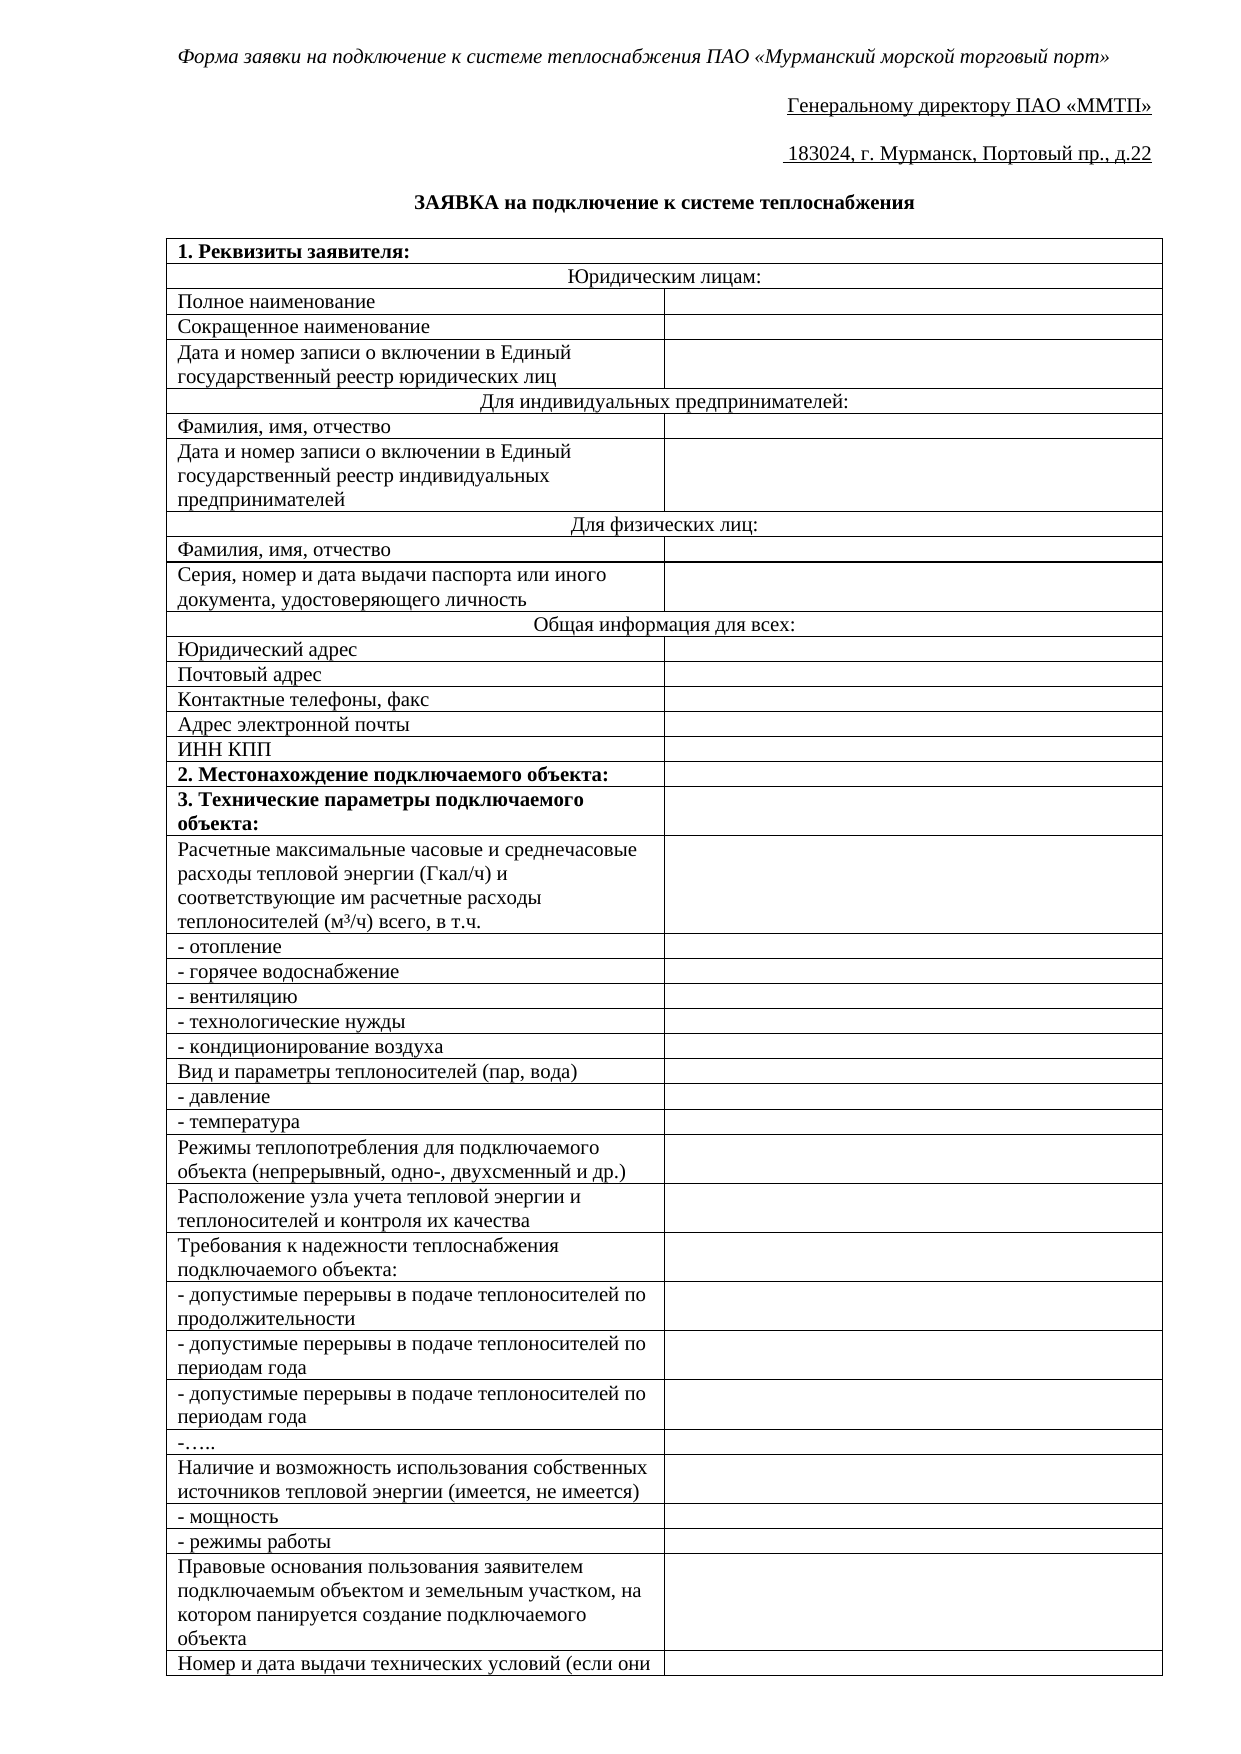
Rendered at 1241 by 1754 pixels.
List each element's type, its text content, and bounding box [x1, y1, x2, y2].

table_cell [665, 340, 1162, 388]
table_cell [665, 959, 1162, 983]
table_cell [665, 984, 1162, 1008]
table_cell [665, 1059, 1162, 1083]
table_cell Для физических лиц: [167, 512, 1162, 536]
table_cell Общая информация для всех: [167, 612, 1162, 636]
table_cell [665, 662, 1162, 686]
table_cell Почтовый адрес [167, 662, 664, 686]
table_cell - допустимые перерывы в подаче теплоносителей по продолжительности [167, 1282, 664, 1330]
text Форма заявки на подключение к системе теплоснабжения ПАО «Мурманский морской торговый порт» [177, 44, 1152, 68]
table_cell [665, 1430, 1162, 1454]
table_cell Юридический адрес [167, 637, 664, 661]
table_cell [167, 1651, 664, 1675]
table_cell - вентиляцию [167, 984, 664, 1008]
table_cell [665, 712, 1162, 736]
table_cell [665, 315, 1162, 338]
table_cell [665, 1504, 1162, 1528]
table_cell - кондиционирование воздуха [167, 1034, 664, 1058]
table_cell Сокращенное наименование [167, 315, 664, 338]
table_cell [665, 563, 1162, 611]
table_cell Правовые основания пользования заявителем подключаемым объектом и земельным участком, на котором панируется создание подключаемого объекта [167, 1554, 664, 1650]
table_cell [665, 1135, 1162, 1183]
table_cell Серия, номер и дата выдачи паспорта или иного документа, удостоверяющего личность [167, 563, 664, 611]
table_cell 3. Технические параметры подключаемого объекта: [167, 787, 664, 835]
table_cell - давление [167, 1084, 664, 1108]
text Генеральному директору ПАО «ММТП» [177, 93, 1152, 117]
table_cell [665, 1282, 1162, 1330]
table_cell ИНН КПП [167, 737, 664, 761]
table_cell Расчетные максимальные часовые и среднечасовые расходы тепловой энергии (Гкал/ч) и соответствующие им расчетные расходы теплоносителей (м³/ч) всего, в т.ч. [167, 836, 664, 933]
table_cell - допустимые перерывы в подаче теплоносителей по периодам года [167, 1331, 664, 1379]
table_cell [665, 1529, 1162, 1553]
table_cell [665, 289, 1162, 313]
table_cell [665, 537, 1162, 561]
table_cell [665, 1034, 1162, 1058]
table_cell [665, 737, 1162, 761]
table_cell Вид и параметры теплоносителей (пар, вода) [167, 1059, 664, 1083]
table_cell [665, 836, 1162, 933]
table_cell [665, 637, 1162, 661]
table_cell [665, 1380, 1162, 1428]
table_cell [665, 787, 1162, 835]
table_cell [665, 1084, 1162, 1108]
table_cell [665, 687, 1162, 711]
table_cell Фамилия, имя, отчество [167, 414, 664, 438]
table_cell 2. Местонахождение подключаемого объекта: [167, 762, 664, 786]
table_cell Расположение узла учета тепловой энергии и теплоносителей и контроля их качества [167, 1184, 664, 1232]
table_cell [665, 414, 1162, 438]
table_cell [665, 1233, 1162, 1281]
table_cell [665, 934, 1162, 958]
table_cell Адрес электронной почты [167, 712, 664, 736]
table_cell [665, 762, 1162, 786]
table_cell - температура [167, 1110, 664, 1133]
table_cell [665, 1184, 1162, 1232]
table_cell - мощность [167, 1504, 664, 1528]
table_cell Контактные телефоны, факс [167, 687, 664, 711]
table_cell - режимы работы [167, 1529, 664, 1553]
table_cell Наличие и возможность использования собственных источников тепловой энергии (имеется, не имеется) [167, 1455, 664, 1503]
table_cell Режимы теплопотребления для подключаемого объекта (непрерывный, одно-, двухсменный и др.) [167, 1135, 664, 1183]
table_cell [665, 1455, 1162, 1503]
table_cell - горячее водоснабжение [167, 959, 664, 983]
table_cell -….. [167, 1430, 664, 1454]
table_cell Фамилия, имя, отчество [167, 537, 664, 561]
table_cell Для индивидуальных предпринимателей: [167, 389, 1162, 413]
table_header 1. Реквизиты заявителя: [167, 239, 1162, 263]
table_cell [665, 1331, 1162, 1379]
table_cell [665, 1110, 1162, 1133]
text ЗАЯВКА на подключение к системе теплоснабжения [177, 190, 1152, 214]
table_cell [665, 1009, 1162, 1033]
table_cell - отопление [167, 934, 664, 958]
table_cell Требования к надежности теплоснабжения подключаемого объекта: [167, 1233, 664, 1281]
table_cell Полное наименование [167, 289, 664, 313]
table_cell [665, 1651, 1162, 1675]
table_cell Дата и номер записи о включении в Единый государственный реестр юридических лиц [167, 340, 664, 388]
table_cell Дата и номер записи о включении в Единый государственный реестр индивидуальных предпринимателей [167, 439, 664, 511]
table_cell [665, 1554, 1162, 1650]
table_cell - допустимые перерывы в подаче теплоносителей по периодам года [167, 1380, 664, 1428]
table_cell Юридическим лицам: [167, 264, 1162, 288]
table_cell [665, 439, 1162, 511]
table_cell - технологические нужды [167, 1009, 664, 1033]
text 183024, г. Мурманск, Портовый пр., д.22 [177, 141, 1152, 165]
